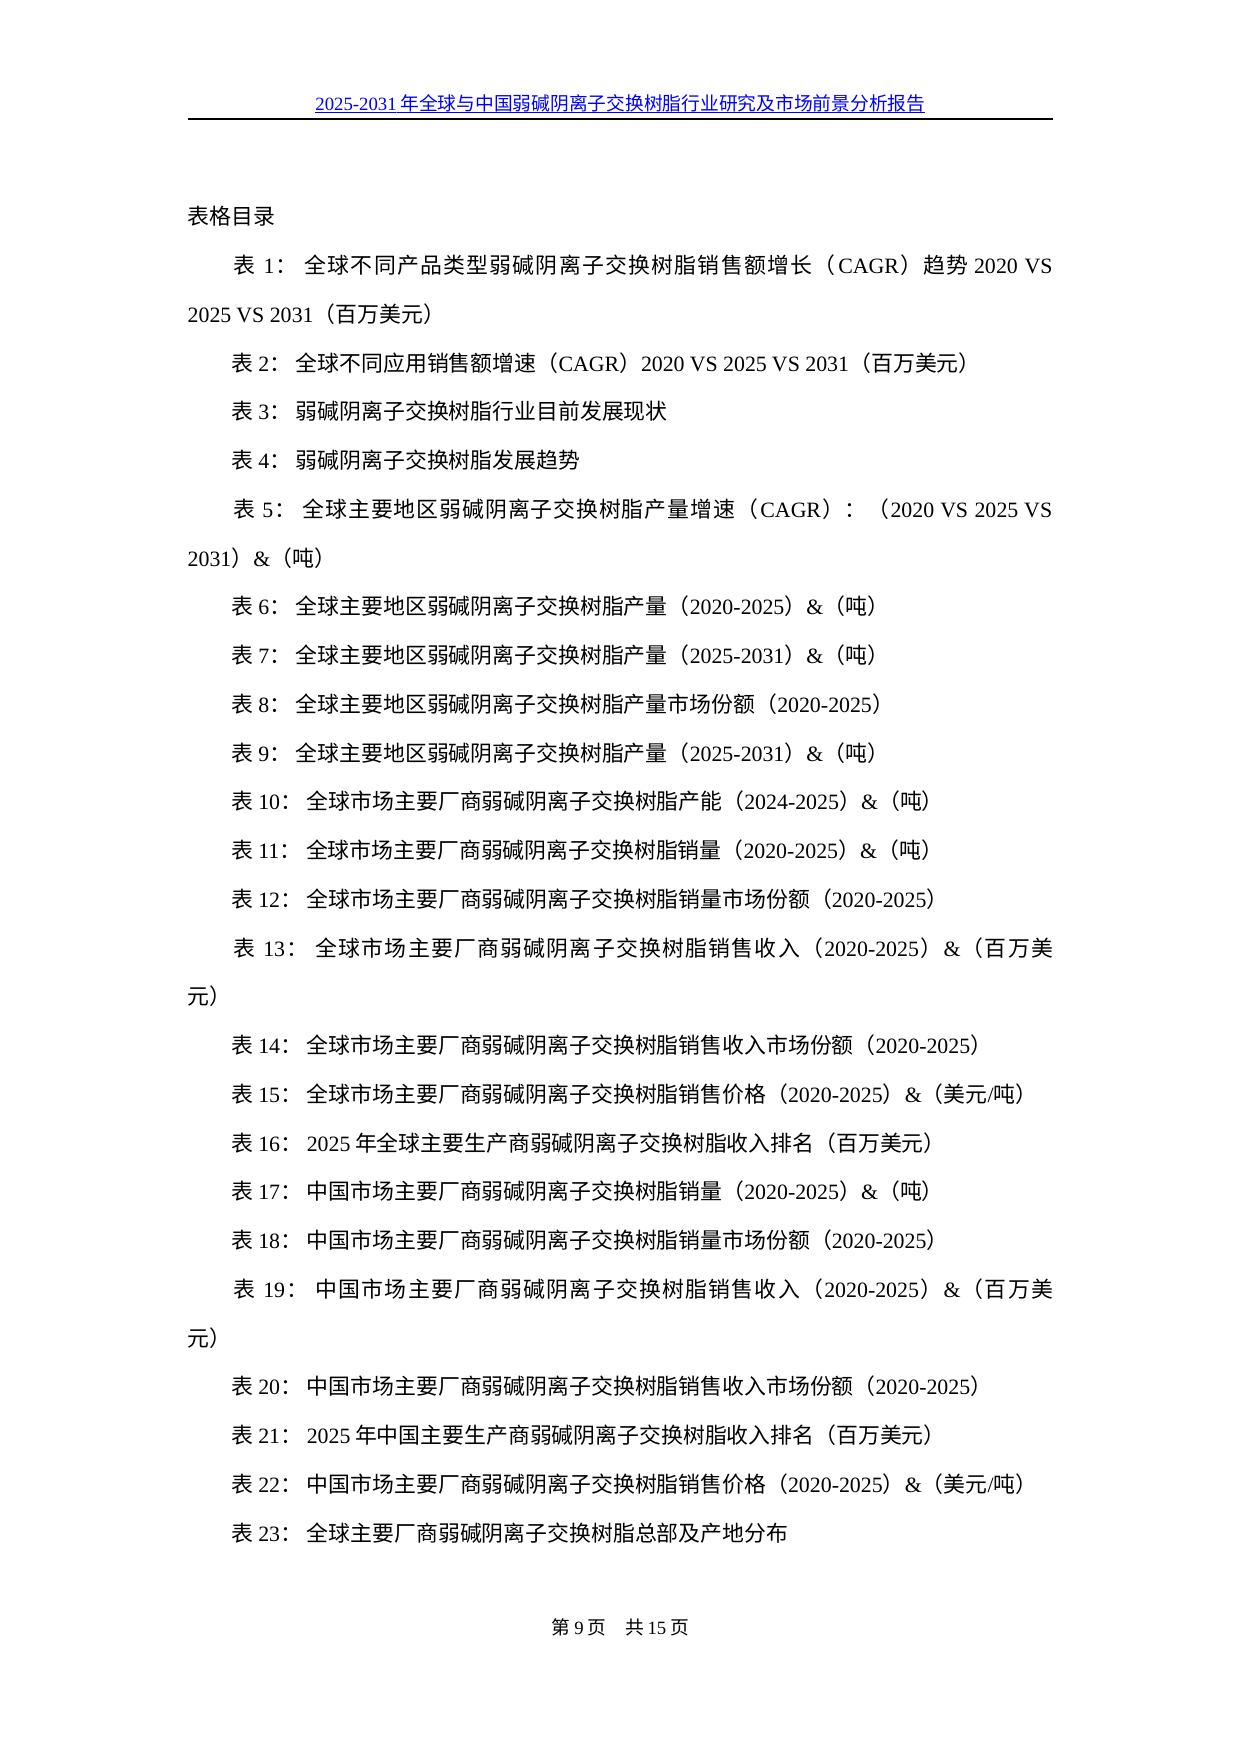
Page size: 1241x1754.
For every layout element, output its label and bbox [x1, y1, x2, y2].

text [187, 150, 1053, 1548]
